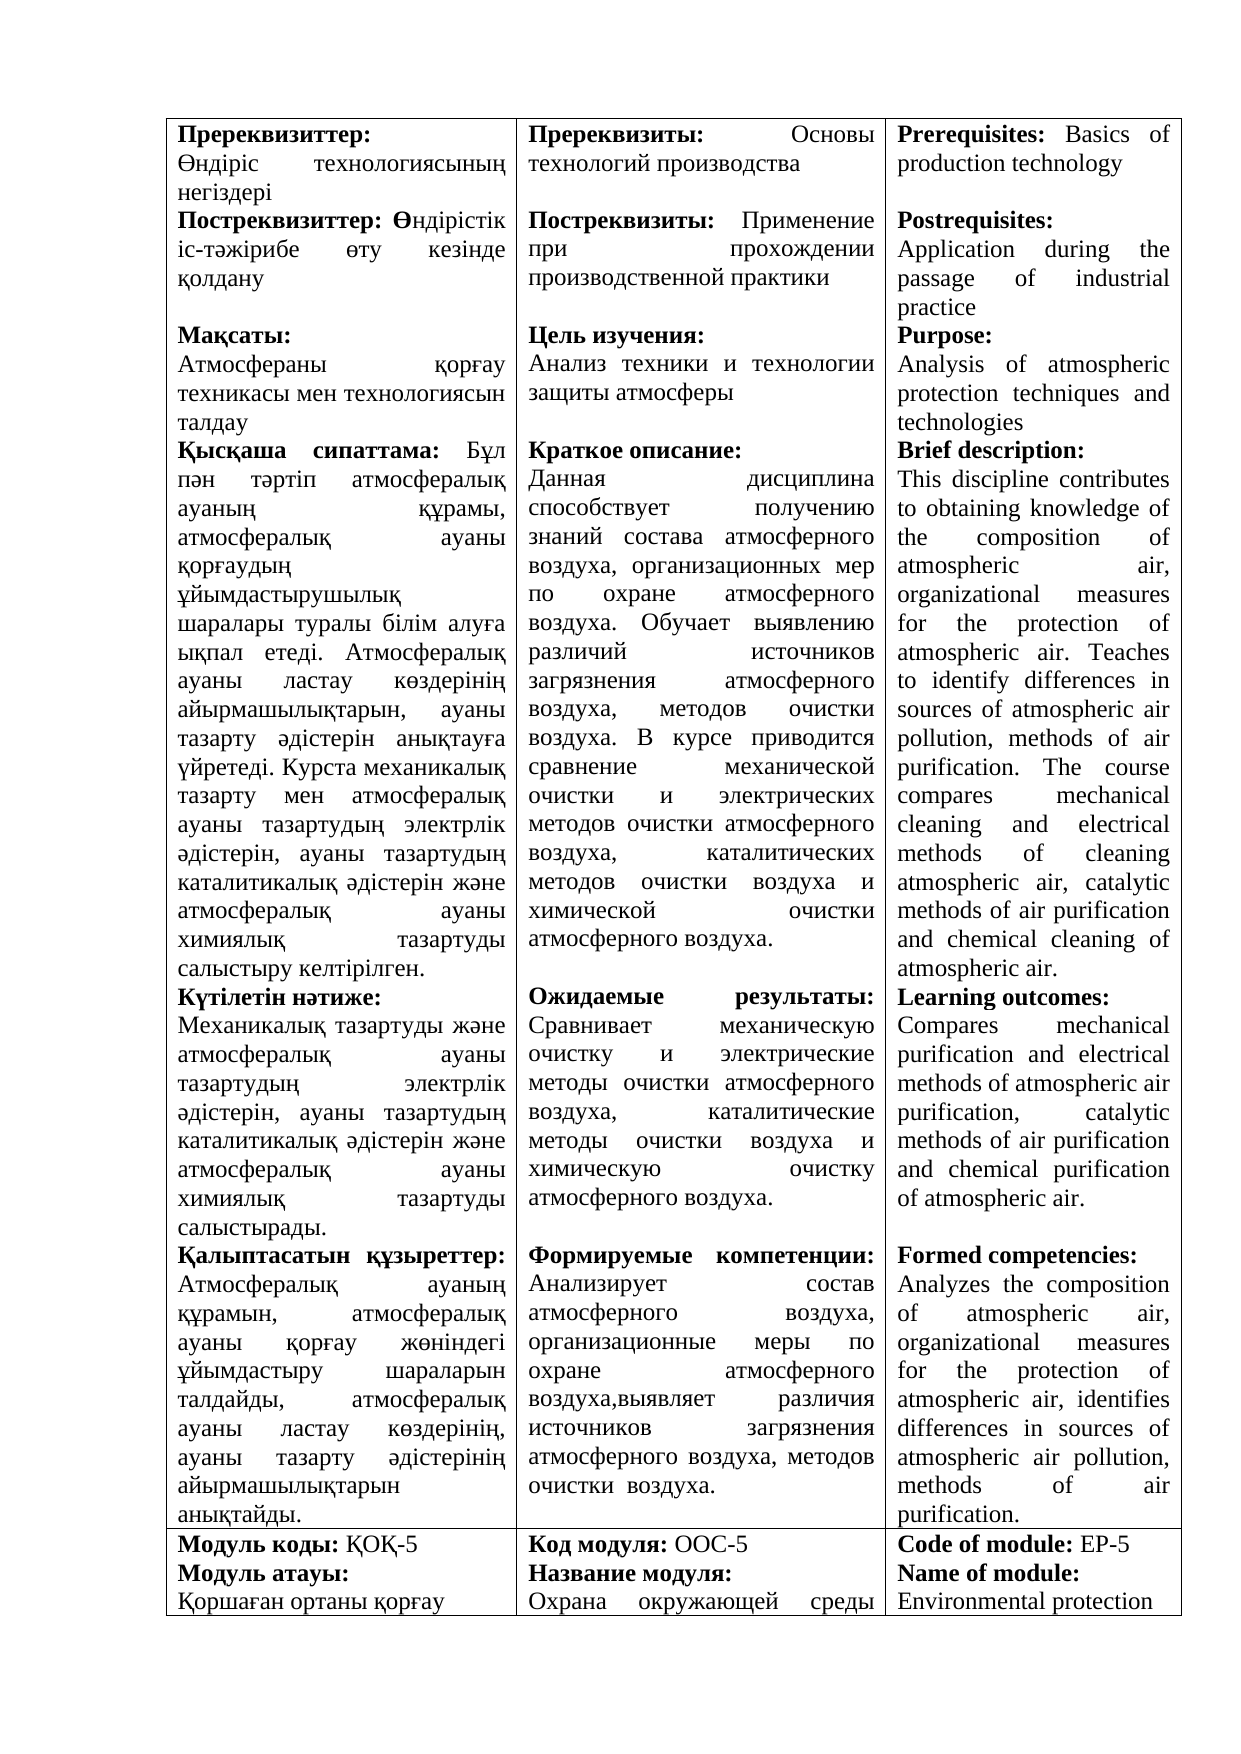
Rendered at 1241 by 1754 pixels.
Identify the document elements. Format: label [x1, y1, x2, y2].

table_cell [167, 119, 516, 1528]
table_cell [517, 119, 885, 1528]
table_cell [886, 1529, 1181, 1615]
table_cell [886, 119, 1181, 1528]
table_cell [517, 1529, 885, 1615]
table_cell [167, 1529, 516, 1615]
